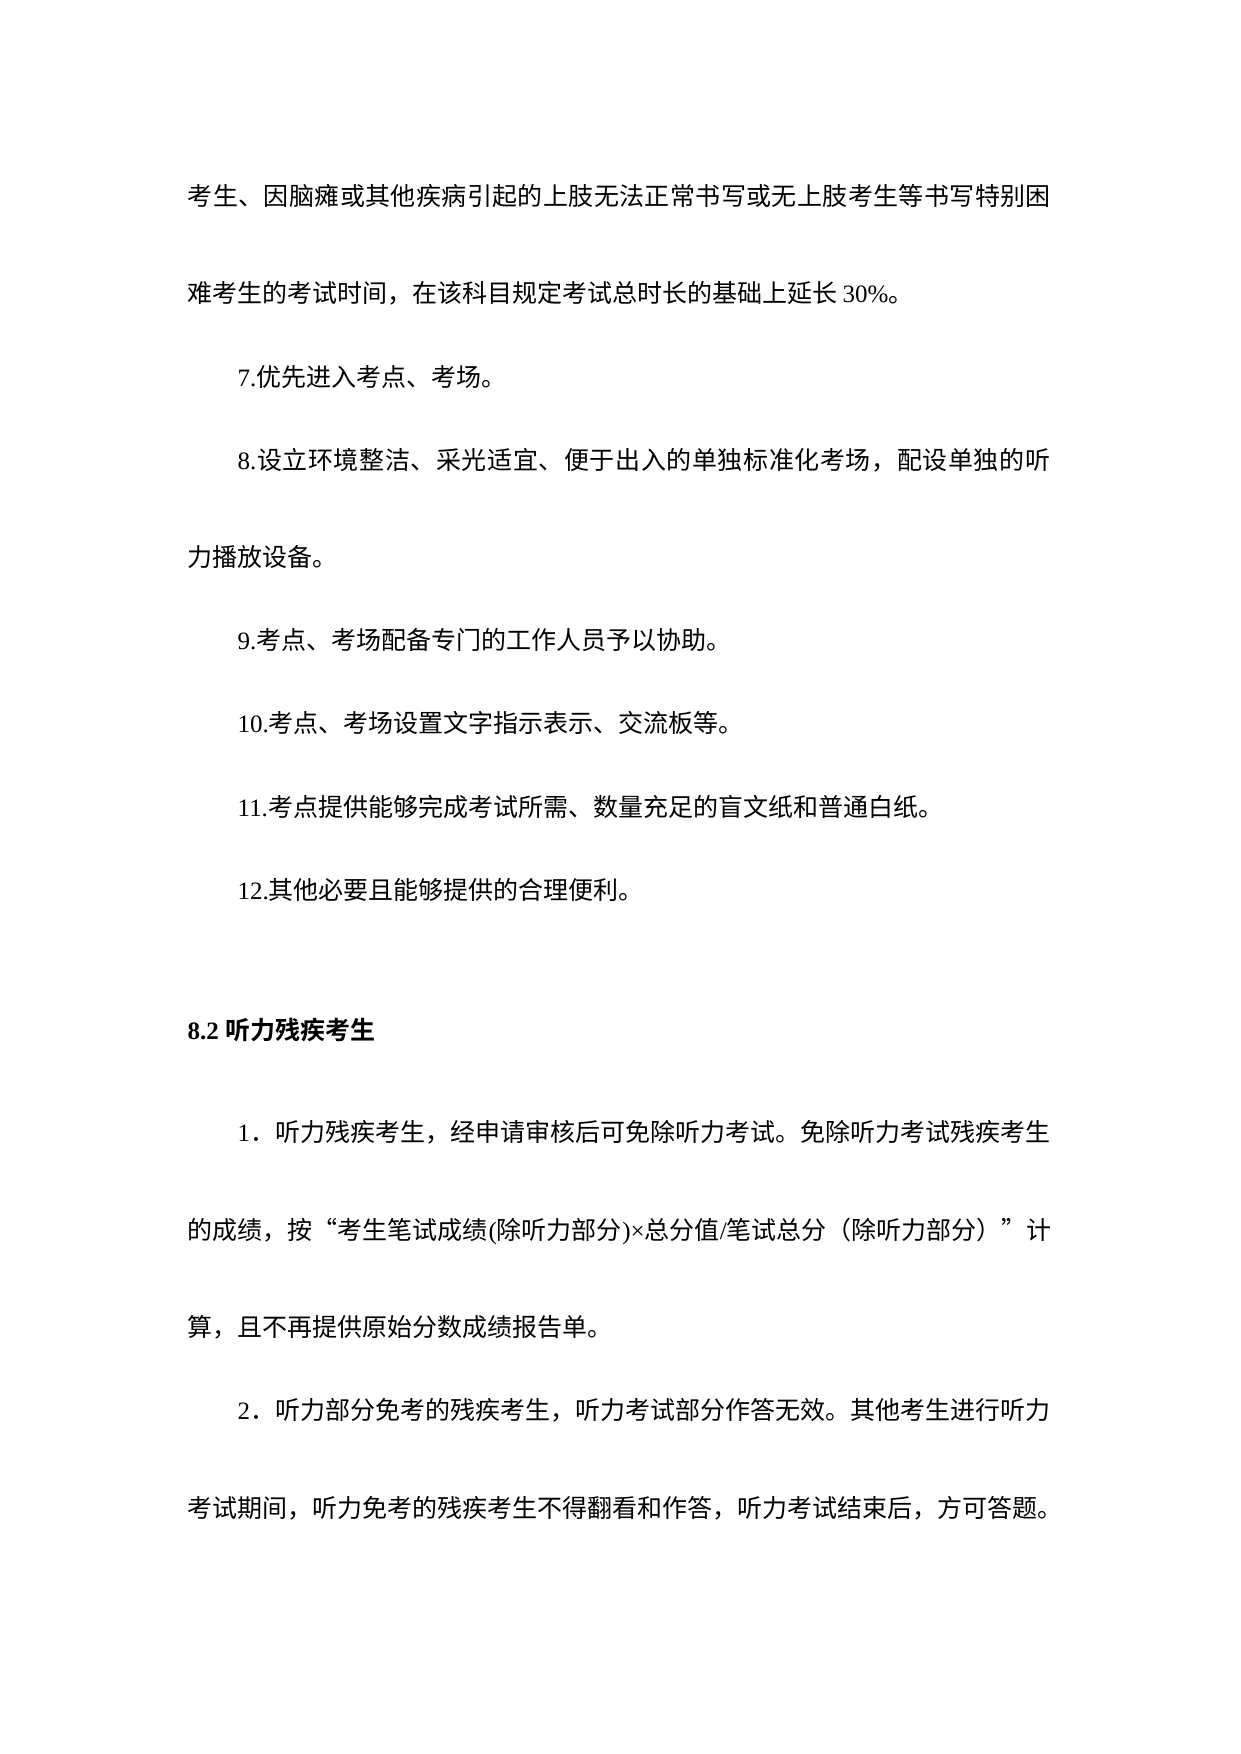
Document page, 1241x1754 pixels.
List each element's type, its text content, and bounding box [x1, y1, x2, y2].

text 2．听力部分免考的残疾考生，听力考试部分作答无效。其他考生进行听力考试期间，听力免考的残疾考生不得翻看和作答，听力考试结束后，方可答题。 [187, 1376, 1053, 1539]
text 1．听力残疾考生，经申请审核后可免除听力考试。免除听力考试残疾考生的成绩，按“考生笔试成绩(除听力部分)×总分值/笔试总分（除听力部分）”计算，且不再提供原始分数成绩报告单。 [187, 1098, 1053, 1358]
subtitle 8.2 听力残疾考生 [187, 996, 1053, 1061]
text 9.考点、考场配备专门的工作人员予以协助。 [187, 606, 1053, 671]
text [187, 162, 1053, 324]
text 11.考点提供能够完成考试所需、数量充足的盲文纸和普通白纸。 [187, 773, 1053, 838]
text 10.考点、考场设置文字指示表示、交流板等。 [187, 689, 1053, 754]
text 12.其他必要且能够提供的合理便利。 [187, 856, 1053, 921]
text 8.设立环境整洁、采光适宜、便于出入的单独标准化考场，配设单独的听力播放设备。 [187, 426, 1053, 588]
text 7.优先进入考点、考场。 [187, 343, 1053, 408]
